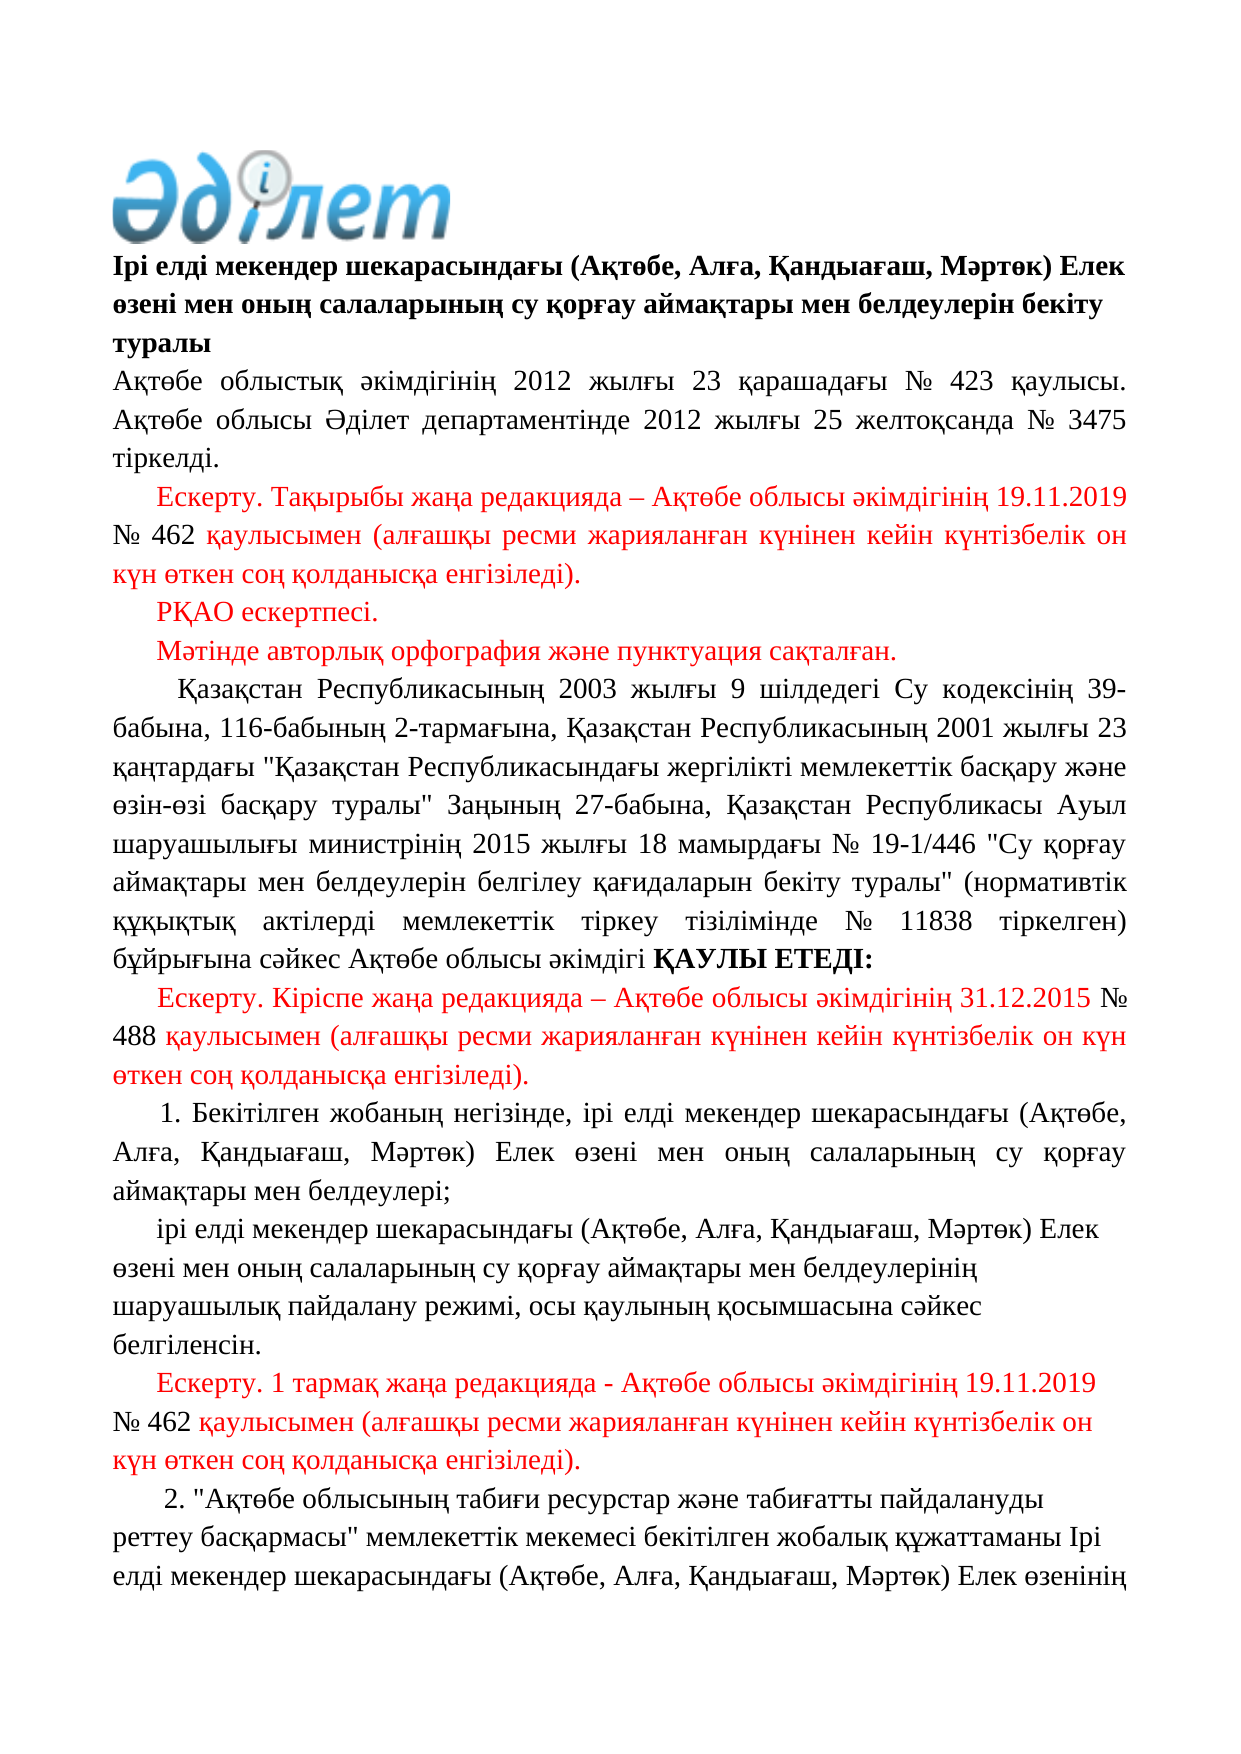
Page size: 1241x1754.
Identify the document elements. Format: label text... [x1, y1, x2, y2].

text Мәтінде авторлық орфография және пунктуация сақталған. [112, 633, 1128, 667]
text Қазақстан Республикасының 2003 жылғы 9 шілдедегі Су кодексінің 39-бабына, 116-бабының 2-тармағына, Қазақстан Республикасының 2001 жылғы 23 қаңтардағы "Қазақстан Республикасындағы жергілікті мемлекеттік басқару және өзін-өзі басқару туралы" Заңының 27-бабына, Қазақстан Республикасы Ауыл шаруашылығы министрінің 2015 жылғы 18 мамырдағы № 19-1/446 "Су қорғау аймақтары мен белдеулерiн белгiлеу қағидаларын бекiту туралы" (нормативтік құқықтық актілерді мемлекеттік тіркеу тізілімінде № 11838 тіркелген) бұйрығына сәйкес Ақтөбе облысы әкімдігі ҚАУЛЫ ЕТЕДІ: [112, 672, 1128, 975]
text РҚАО ескертпесі. [112, 594, 1128, 628]
text Ескерту. Тақырыбы жаңа редакцияда – Ақтөбе облысы әкімдігінің 19.11.2019 № 462 қаулысымен (алғашқы ресми жарияланған күнінен кейін күнтізбелік он күн өткен соң қолданысқа енгізіледі). [112, 479, 1128, 589]
text Ірі елді мекендер шекарасындағы (Ақтөбе, Алға, Қандыағаш, Мәртөк) Елек өзені мен оның салаларының су қорғау аймақтары мен белдеулерін бекіту туралы [112, 248, 1128, 358]
picture [112, 150, 451, 244]
text Ескерту. Кіріспе жаңа редакцияда – Ақтөбе облысы әкімдігінің 31.12.2015 № 488 қаулысымен (алғашқы ресми жарияланған күнінен кейін күнтізбелік он күн өткен соң қолданысқа енгізіледі). [112, 980, 1128, 1091]
text 1. Бекітілген жобаның негізінде, ірі елді мекендер шекарасындағы (Ақтөбе, Алға, Қандыағаш, Мәртөк) Елек өзені мен оның салаларының су қорғау аймақтары мен белдеулері; [112, 1096, 1128, 1206]
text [112, 1211, 1128, 1592]
text Ақтөбе облыстық әкімдігінің 2012 жылғы 23 қарашадағы № 423 қаулысы. Ақтөбе облысы Әділет департаментінде 2012 жылғы 25 желтоқсанда № 3475 тіркелді. [112, 363, 1128, 474]
